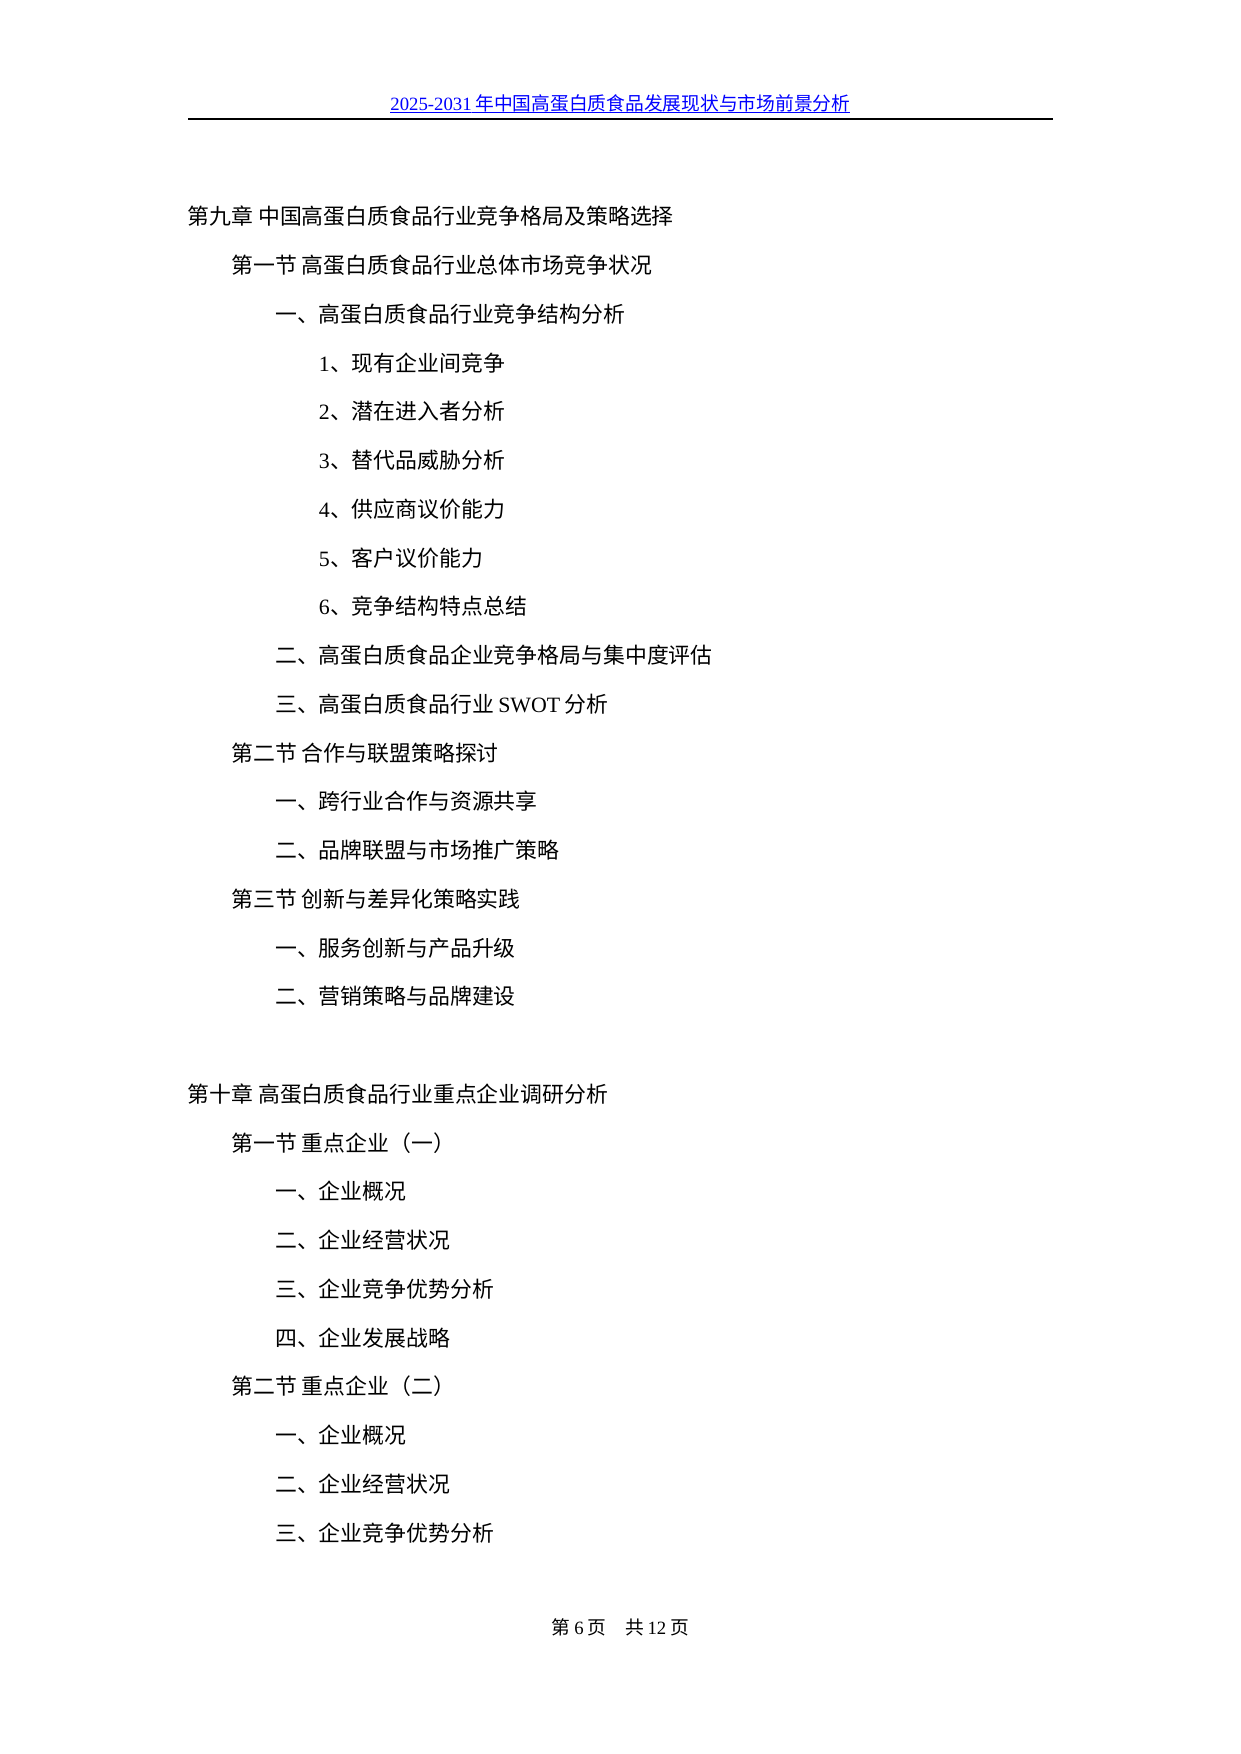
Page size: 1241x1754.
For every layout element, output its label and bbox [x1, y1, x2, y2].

text [187, 150, 1053, 1548]
